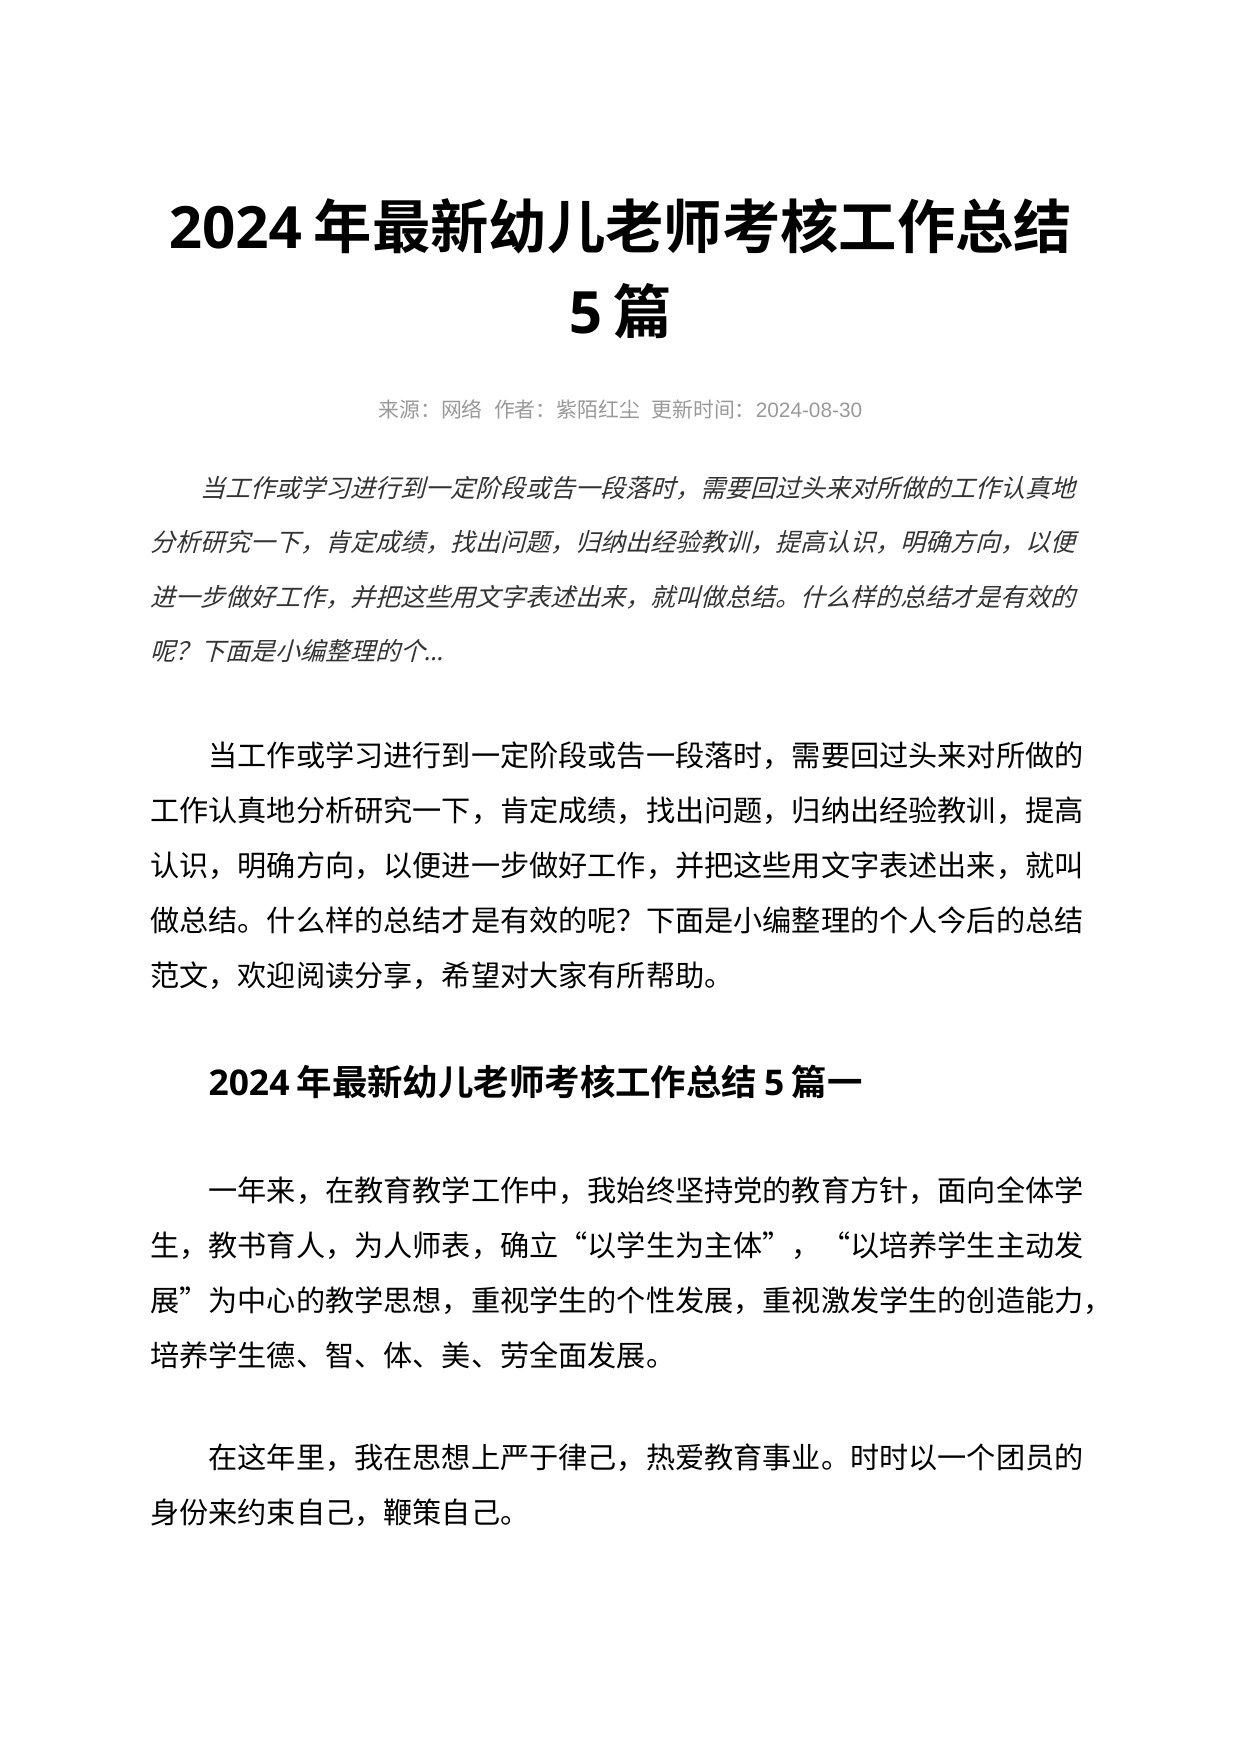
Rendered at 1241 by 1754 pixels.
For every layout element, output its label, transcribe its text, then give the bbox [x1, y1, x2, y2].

text 来源：网络 作者：紫陌红尘 更新时间：2024-08-30 [150, 398, 1090, 422]
subtitle 2024年最新幼儿老师考核工作总结5篇 [150, 181, 1090, 351]
text 当工作或学习进行到一定阶段或告一段落时，需要回过头来对所做的工作认真地分析研究一下，肯定成绩，找出问题，归纳出经验教训，提高认识，明确方向，以便进一步做好工作，并把这些用文字表述出来，就叫做总结。什么样的总结才是有效的呢？下面是小编整理的个人今后的总结范文，欢迎阅读分享，希望对大家有所帮助。 [150, 733, 1090, 995]
text 一年来，在教育教学工作中，我始终坚持党的教育方针，面向全体学生，教书育人，为人师表，确立“以学生为主体”，“以培养学生主动发展”为中心的教学思想，重视学生的个性发展，重视激发学生的创造能力，培养学生德、智、体、美、劳全面发展。 [150, 1168, 1090, 1375]
text 2024年最新幼儿老师考核工作总结5篇一 [150, 1054, 1090, 1106]
text 在这年里，我在思想上严于律己，热爱教育事业。时时以一个团员的身份来约束自己，鞭策自己。 [150, 1434, 1090, 1531]
text 当工作或学习进行到一定阶段或告一段落时，需要回过头来对所做的工作认真地分析研究一下，肯定成绩，找出问题，归纳出经验教训，提高认识，明确方向，以便进一步做好工作，并把这些用文字表述出来，就叫做总结。什么样的总结才是有效的呢？下面是小编整理的个... [150, 468, 1090, 668]
